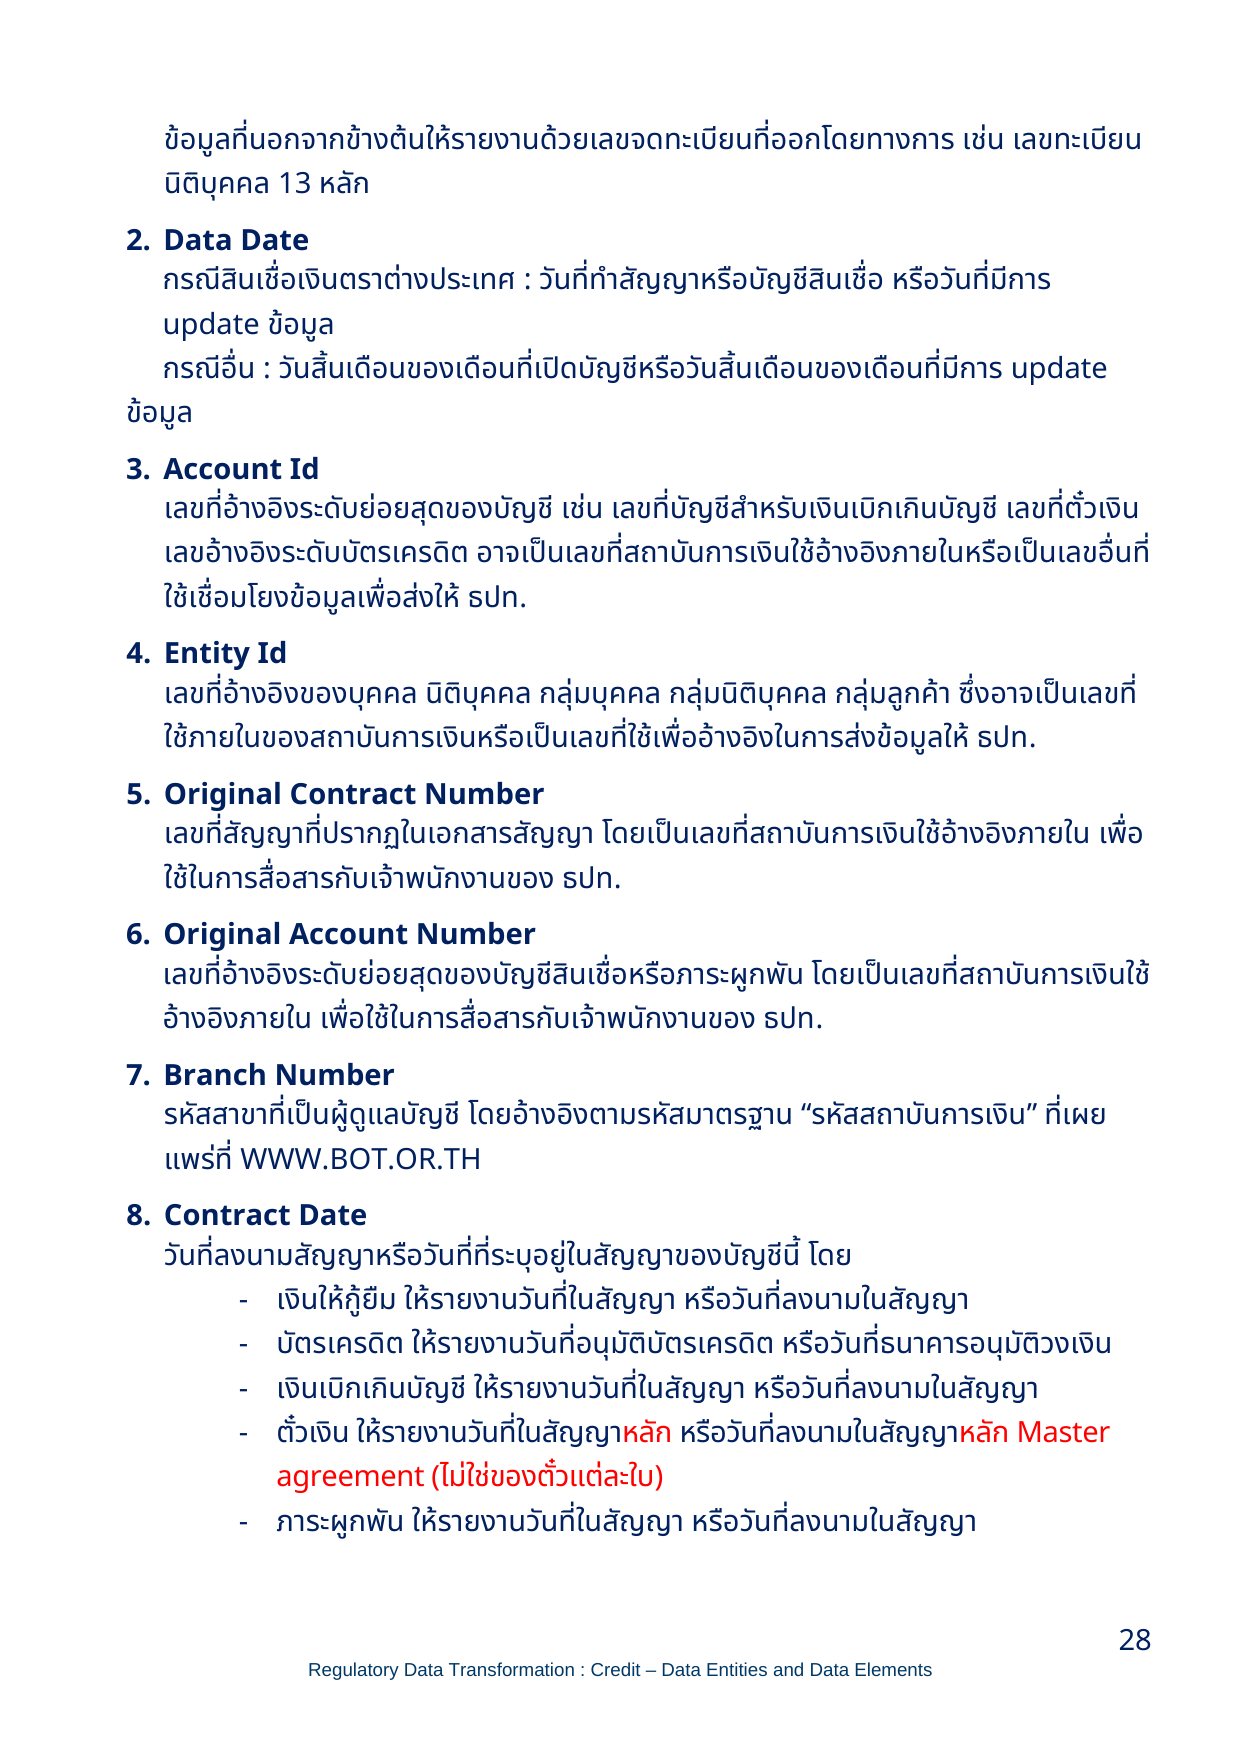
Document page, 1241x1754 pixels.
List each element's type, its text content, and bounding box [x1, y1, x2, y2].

list เลขที่สัญญาที่ปรากฏในเอกสารสัญญา โดยเป็นเลขที่สถาบันการเงินใช้อ้างอิงภายใน เพื่อใช้ในการสื่อสารกับเจ้าพนักงานของ ธปท. [164, 813, 1152, 901]
list วันที่ลงนามสัญญาหรือวันที่ที่ระบุอยู่ในสัญญาของบัญชีนี้ โดย [164, 1234, 1152, 1278]
list เงินเบิกเกินบัญชี ให้รายงานวันที่ในสัญญา หรือวันที่ลงนามในสัญญา [239, 1367, 1152, 1411]
text กรณีอื่น : วันสิ้นเดือนของเดือนที่เปิดบัญชีหรือวันสิ้นเดือนของเดือนที่มีการ update ข้อมูล [126, 347, 1152, 436]
list Branch Number [126, 1054, 1152, 1094]
list เลขที่อ้างอิงของบุคคล นิติบุคคล กลุ่มบุคคล กลุ่มนิติบุคคล กลุ่มลูกค้า ซึ่งอาจเป็นเลขที่ใช้ภายในของสถาบันการเงินหรือเป็นเลขที่ใช้เพื่ออ้างอิงในการส่งข้อมูลให้ ธปท. [164, 672, 1152, 761]
list Original Account Number [126, 914, 1152, 953]
list เงินให้กู้ยืม ให้รายงานวันที่ในสัญญา หรือวันที่ลงนามในสัญญา [239, 1278, 1152, 1323]
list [164, 118, 1152, 206]
list เลขที่อ้างอิงระดับย่อยสุดของบัญชีสินเชื่อหรือภาระผูกพัน โดยเป็นเลขที่สถาบันการเงินใช้อ้างอิงภายใน เพื่อใช้ในการสื่อสารกับเจ้าพนักงานของ ธปท. [162, 953, 1152, 1042]
list Account Id [126, 448, 1152, 488]
list Original Contract Number [126, 773, 1152, 813]
list ภาระผูกพัน ให้รายงานวันที่ในสัญญา หรือวันที่ลงนามในสัญญา [239, 1500, 1152, 1544]
list Entity Id [126, 633, 1152, 672]
list รหัสสาขาที่เป็นผู้ดูแลบัญชี โดยอ้างอิงตามรหัสมาตรฐาน “รหัสสถาบันการเงิน” ที่เผยแพร่ที่ WWW.BOT.OR.TH [164, 1094, 1152, 1182]
list Data Date [126, 219, 1152, 259]
text กรณีสินเชื่อเงินตราต่างประเทศ : วันที่ทำสัญญาหรือบัญชีสินเชื่อ หรือวันที่มีการ update ข้อมูล [162, 259, 1152, 347]
list Contract Date [126, 1195, 1152, 1234]
list เลขที่อ้างอิงระดับย่อยสุดของบัญชี เช่น เลขที่บัญชีสำหรับเงินเบิกเกินบัญชี เลขที่ตั๋วเงิน เลขอ้างอิงระดับบัตรเครดิต อาจเป็นเลขที่สถาบันการเงินใช้อ้างอิงภายในหรือเป็นเลขอื่นที่ใช้เชื่อมโยงข้อมูลเพื่อส่งให้ ธปท. [164, 488, 1152, 620]
list บัตรเครดิต ให้รายงานวันที่อนุมัติบัตรเครดิต หรือวันที่ธนาคารอนุมัติวงเงิน [239, 1323, 1152, 1367]
list ตั๋วเงิน ให้รายงานวันที่ในสัญญาหลัก หรือวันที่ลงนามในสัญญาหลัก Master agreement (ไม่ใช่ของตั๋วแต่ละใบ) [239, 1411, 1152, 1500]
